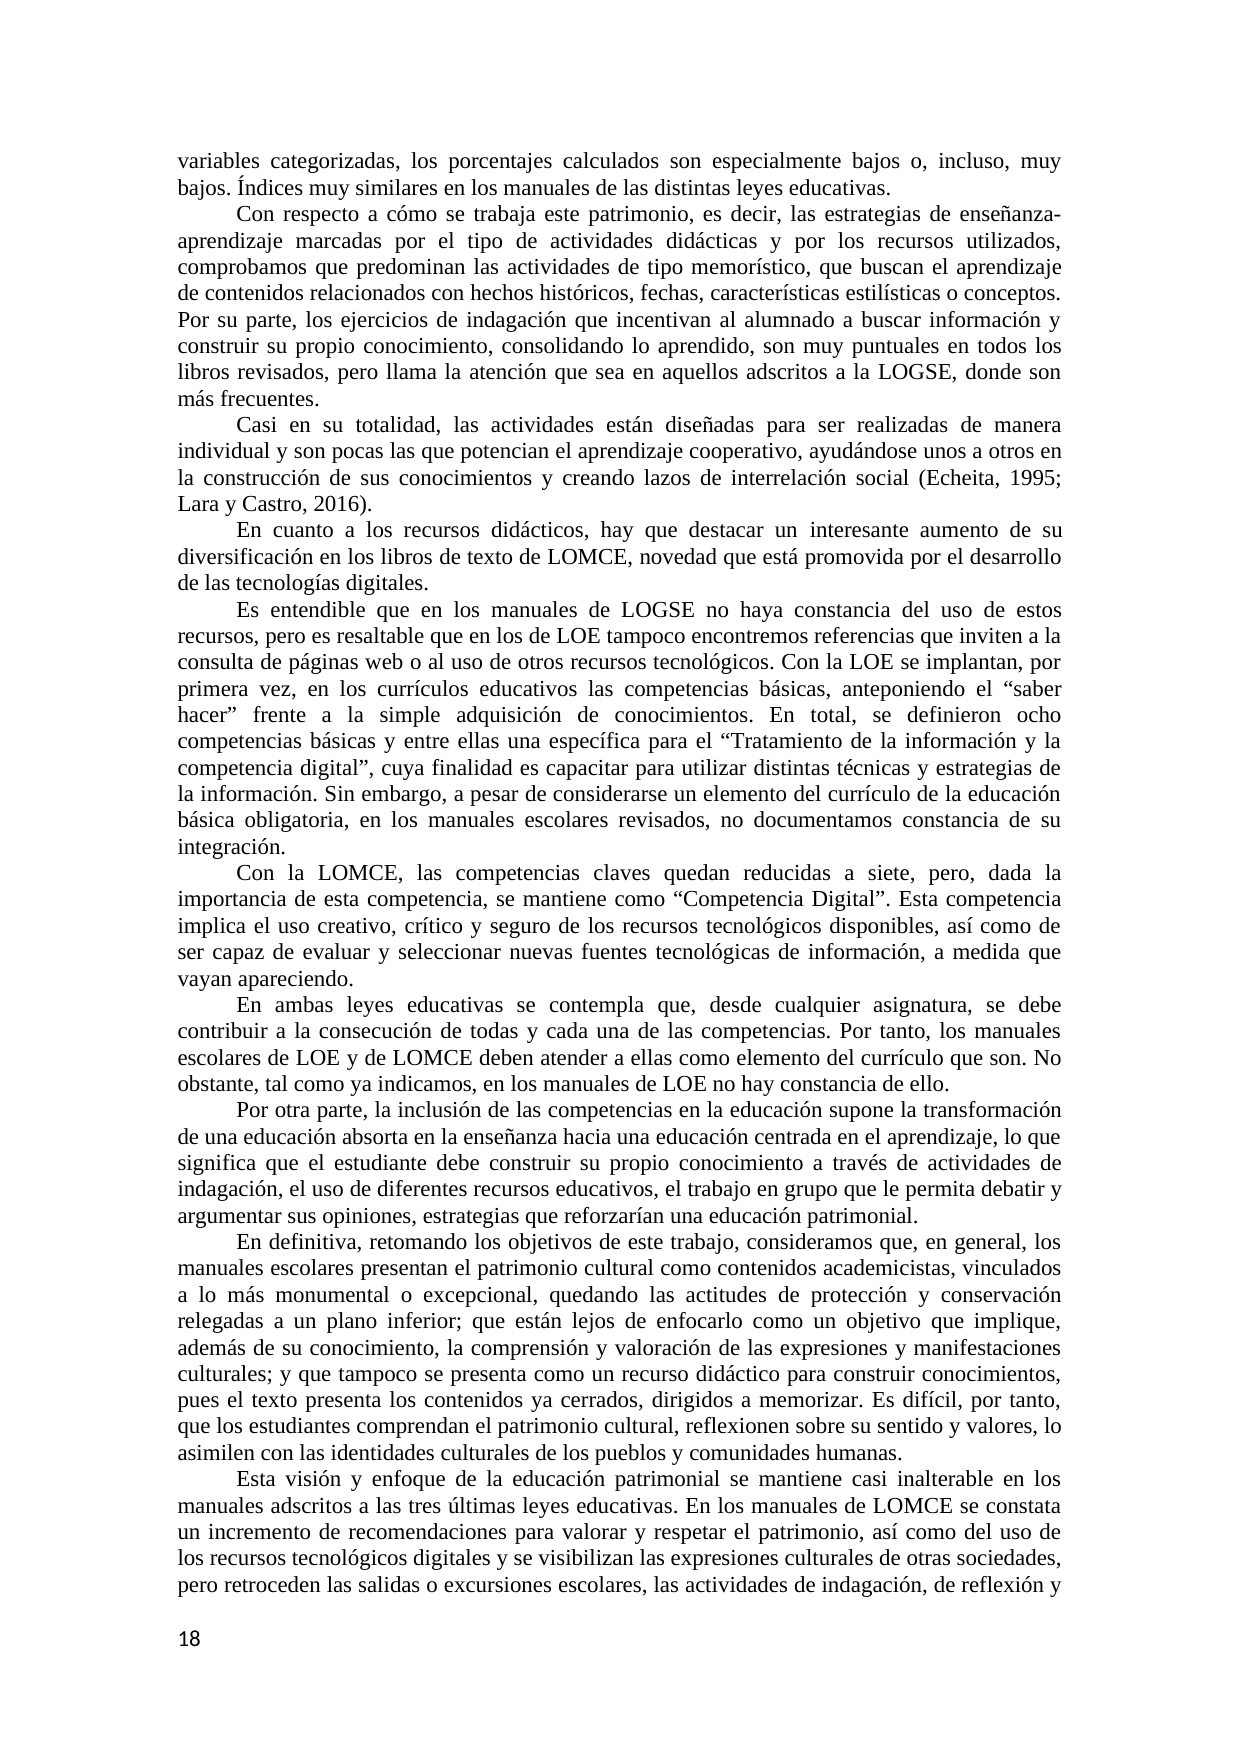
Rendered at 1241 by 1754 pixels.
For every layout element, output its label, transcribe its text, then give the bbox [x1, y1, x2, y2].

text Casi en su totalidad, las actividades están diseñadas para ser realizadas de manera individual y son pocas las que potencian el aprendizaje cooperativo, ayudándose unos a otros en la construcción de sus conocimientos y creando lazos de interrelación social (Echeita, 1995; Lara y Castro, 2016). [177, 411, 1063, 517]
text En definitiva, retomando los objetivos de este trabajo, consideramos que, en general, los manuales escolares presentan el patrimonio cultural como contenidos academicistas, vinculados a lo más monumental o excepcional, quedando las actitudes de protección y conservación relegadas a un plano inferior; que están lejos de enfocarlo como un objetivo que implique, además de su conocimiento, la comprensión y valoración de las expresiones y manifestaciones culturales; y que tampoco se presenta como un recurso didáctico para construir conocimientos, pues el texto presenta los contenidos ya cerrados, dirigidos a memorizar. Es difícil, por tanto, que los estudiantes comprendan el patrimonio cultural, reflexionen sobre su sentido y valores, lo asimilen con las identidades culturales de los pueblos y comunidades humanas. [177, 1228, 1063, 1465]
text Con respecto a cómo se trabaja este patrimonio, es decir, las estrategias de enseñanza-aprendizaje marcadas por el tipo de actividades didácticas y por los recursos utilizados, comprobamos que predominan las actividades de tipo memorístico, que buscan el aprendizaje de contenidos relacionados con hechos históricos, fechas, características estilísticas o conceptos. Por su parte, los ejercicios de indagación que incentivan al alumnado a buscar información y construir su propio conocimiento, consolidando lo aprendido, son muy puntuales en todos los libros revisados, pero llama la atención que sea en aquellos adscritos a la LOGSE, donde son más frecuentes. [177, 200, 1063, 411]
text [177, 1465, 1063, 1597]
text Es entendible que en los manuales de LOGSE no haya constancia del uso de estos recursos, pero es resaltable que en los de LOE tampoco encontremos referencias que inviten a la consulta de páginas web o al uso de otros recursos tecnológicos. Con la LOE se implantan, por primera vez, en los currículos educativos las competencias básicas, anteponiendo el “saber hacer” frente a la simple adquisición de conocimientos. En total, se definieron ocho competencias básicas y entre ellas una específica para el “Tratamiento de la información y la competencia digital”, cuya finalidad es capacitar para utilizar distintas técnicas y estrategias de la información. Sin embargo, a pesar de considerarse un elemento del currículo de la educación básica obligatoria, en los manuales escolares revisados, no documentamos constancia de su integración. [177, 596, 1063, 859]
text En ambas leyes educativas se contempla que, desde cualquier asignatura, se debe contribuir a la consecución de todas y cada una de las competencias. Por tanto, los manuales escolares de LOE y de LOMCE deben atender a ellas como elemento del currículo que son. No obstante, tal como ya indicamos, en los manuales de LOE no hay constancia de ello. [177, 991, 1063, 1096]
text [177, 148, 1063, 200]
text En cuanto a los recursos didácticos, hay que destacar un interesante aumento de su diversificación en los libros de texto de LOMCE, novedad que está promovida por el desarrollo de las tecnologías digitales. [177, 517, 1063, 596]
text Por otra parte, la inclusión de las competencias en la educación supone la transformación de una educación absorta en la enseñanza hacia una educación centrada en el aprendizaje, lo que significa que el estudiante debe construir su propio conocimiento a través de actividades de indagación, el uso de diferentes recursos educativos, el trabajo en grupo que le permita debatir y argumentar sus opiniones, estrategias que reforzarían una educación patrimonial. [177, 1096, 1063, 1228]
text Con la LOMCE, las competencias claves quedan reducidas a siete, pero, dada la importancia de esta competencia, se mantiene como “Competencia Digital”. Esta competencia implica el uso creativo, crítico y seguro de los recursos tecnológicos disponibles, así como de ser capaz de evaluar y seleccionar nuevas fuentes tecnológicas de información, a medida que vayan apareciendo. [177, 859, 1063, 991]
